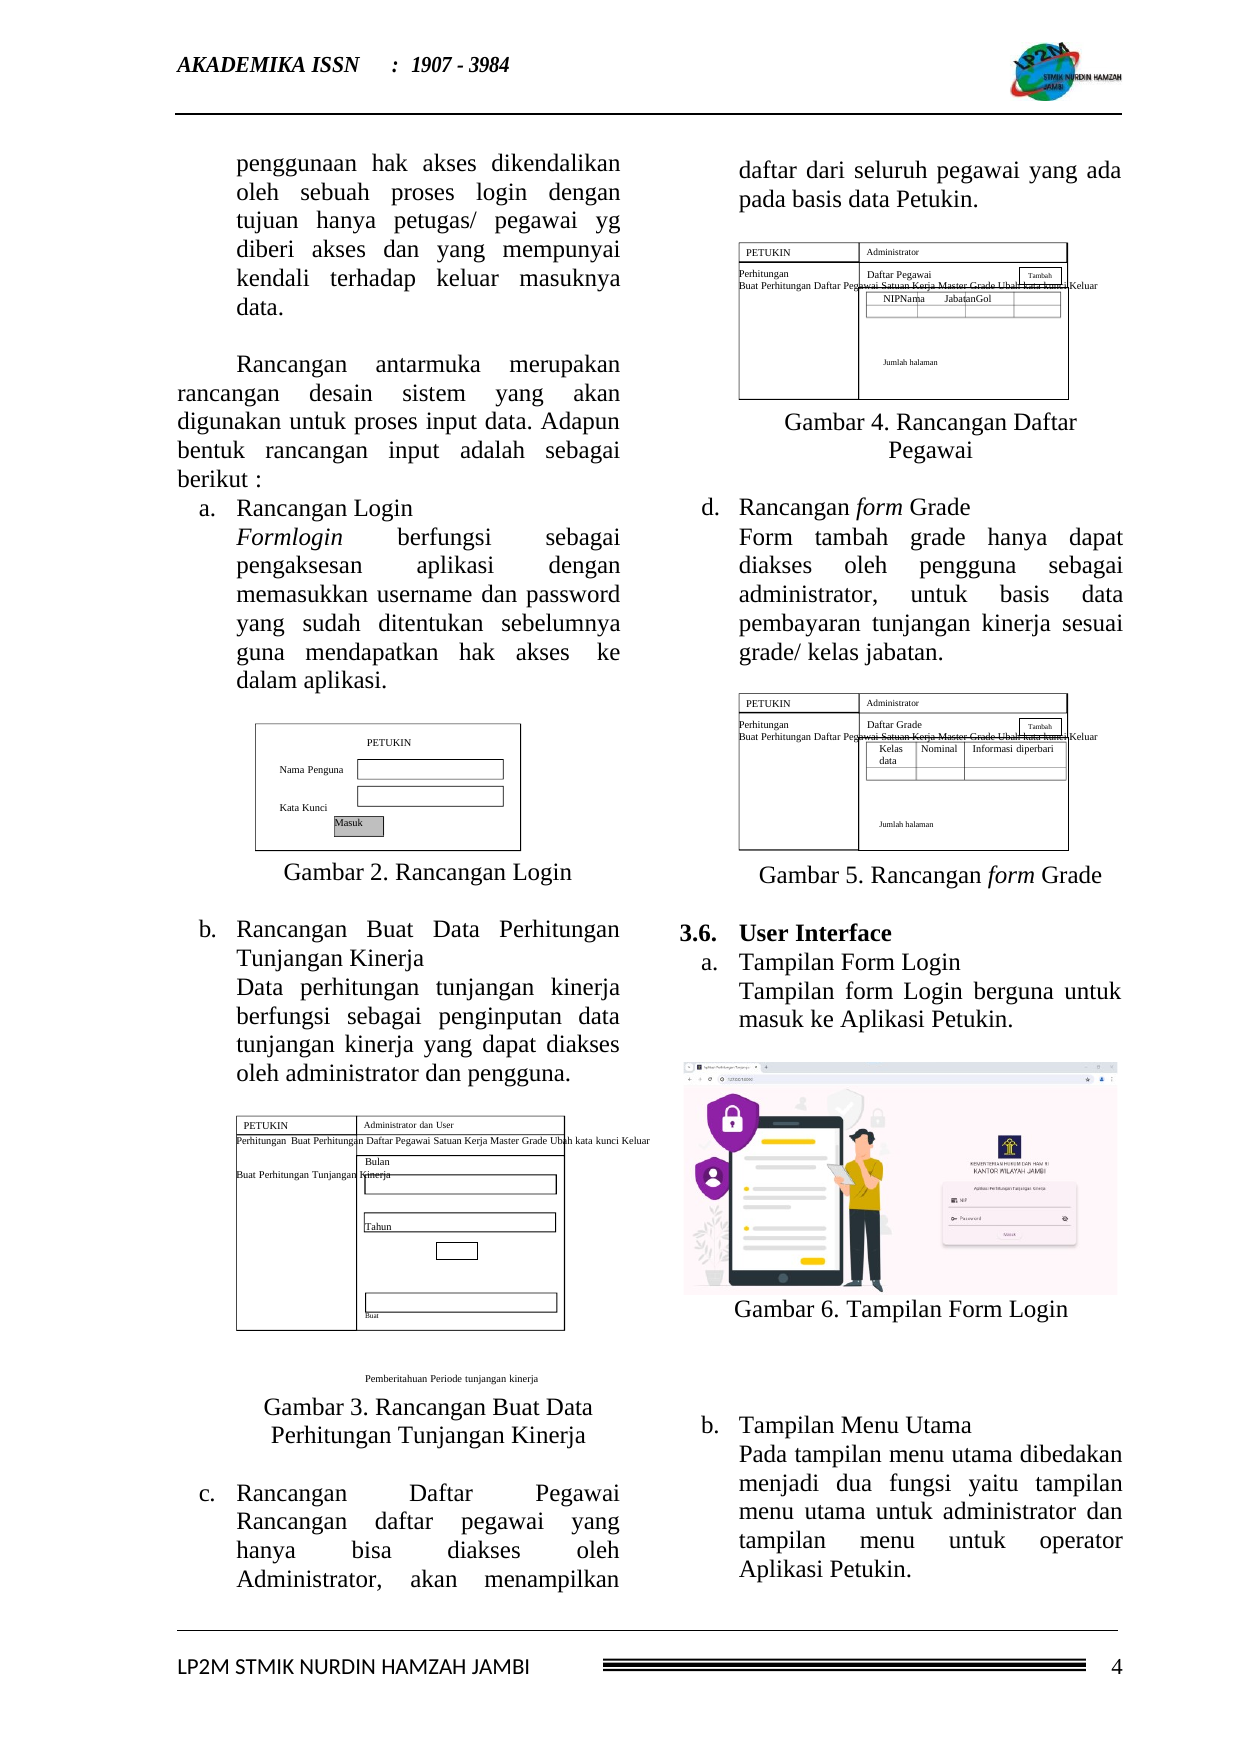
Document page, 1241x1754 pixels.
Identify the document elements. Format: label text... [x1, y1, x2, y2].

text Data perhitungan tunjangan kinerja berfungsi sebagai penginputan data tunjangan kinerja yang dapat diakses oleh administrator dan pengguna. [236, 972, 620, 1087]
list Tampilan Form Login [701, 947, 1136, 976]
text Gambar 2. Rancangan Login [262, 857, 593, 886]
text Pada tampilan menu utama dibedakan menjadi dua fungsi yaitu tampilan menu utama untuk administrator dan tampilan menu untuk operator Aplikasi Petukin. [738, 1439, 1123, 1583]
picture [336, 817, 383, 835]
text daftar dari seluruh pegawai yang ada pada basis data Petukin. [738, 156, 1122, 213]
list Rancangan Daftar Pegawai Rancangan daftar pegawai yang hanya bisa diakses oleh Administrator, akan menampilkan [198, 1478, 620, 1593]
list Rancangan form Grade [701, 493, 1136, 522]
picture [683, 1062, 1118, 1295]
list Rancangan Login [198, 493, 624, 522]
text Form tambah grade hanya dapat diakses oleh pengguna sebagai administrator, untuk basis data pembayaran tunjangan kinerja sesuai grade/ kelas jabatan. [738, 522, 1123, 665]
text Gambar 5. Rancangan form Grade [758, 861, 1136, 889]
text Rancangan antarmuka merupakan rancangan desain sistem yang akan digunakan untuk proses input data. Adapun bentuk rancangan input adalah sebagai berikut : [177, 349, 620, 493]
picture [1009, 42, 1123, 101]
text penggunaan hak akses dikendalikan oleh sebuah proses login dengan tujuan hanya petugas/ pegawai yg diberi akses dan yang mempunyai kendali terhadap keluar masuknya data. [236, 148, 621, 320]
list Tampilan Menu Utama [701, 1410, 1136, 1439]
subtitle User Interface [679, 918, 1136, 947]
text Gambar 3. Rancangan Buat Data Perhitungan Tunjangan Kinerja [263, 1119, 593, 1449]
text Gambar 4. Rancangan Daftar Pegawai [784, 246, 1077, 464]
picture [1020, 719, 1061, 735]
text Tampilan form Login berguna untuk masuk ke Aplikasi Petukin. [738, 976, 1123, 1033]
picture [859, 738, 1068, 850]
list Rancangan Buat Data Perhitungan Tunjangan Kinerja [198, 914, 620, 972]
text Formlogin berfungsi sebagai pengaksesan aplikasi dengan memasukkan username dan password yang sudah ditentukan sebelumnya guna mendapatkan hak akses ke dalam aplikasi. [236, 522, 620, 694]
